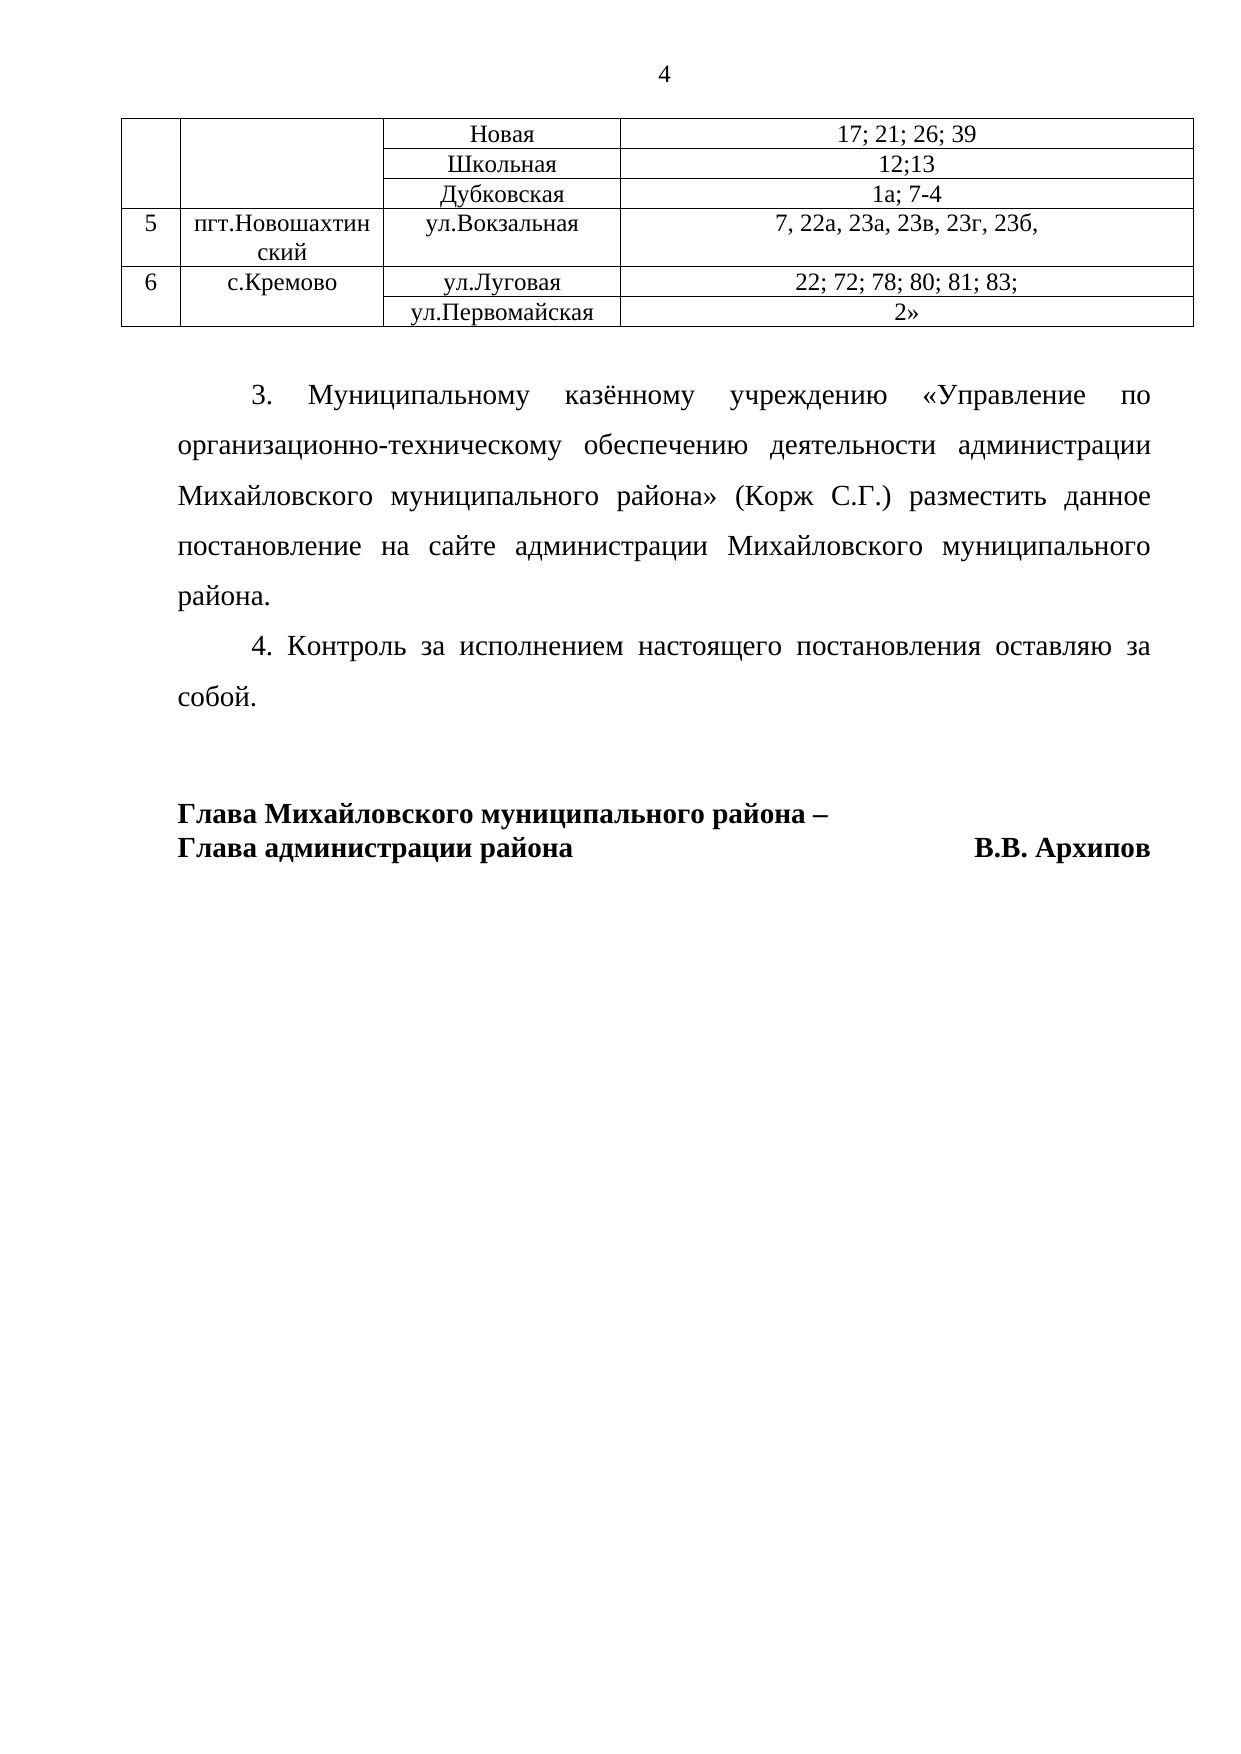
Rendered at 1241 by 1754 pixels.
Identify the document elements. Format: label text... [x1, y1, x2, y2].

table_cell 7, 22а, 23а, 23в, 23г, 23б, [621, 209, 1193, 266]
table_cell 5 [122, 209, 180, 266]
table_cell ул.Первомайская [384, 297, 620, 326]
table_cell 17; 21; 26; 39 [621, 119, 1193, 148]
text Глава администрации района В.В. Архипов [177, 830, 1152, 863]
table_cell 22; 72; 78; 80; 81; 83; [621, 267, 1193, 296]
table_cell 1а; 7-4 [621, 179, 1193, 207]
table_cell с.Кремово [181, 267, 383, 326]
table_cell 6 [122, 267, 180, 326]
table_cell ул.Луговая [384, 267, 620, 296]
text 3. Муниципальному казённому учреждению «Управление по организационно-техническому обеспечению деятельности администрации Михайловского муниципального района» (Корж С.Г.) разместить данное постановление на сайте администрации Михайловского муниципального района. [177, 377, 1152, 612]
text 4. Контроль за исполнением настоящего постановления оставляю за собой. [177, 628, 1152, 712]
table_cell Новая [384, 119, 620, 148]
table_cell Школьная [384, 149, 620, 178]
table_cell ул.Вокзальная [384, 209, 620, 266]
table_cell Дубковская [384, 179, 620, 207]
table_cell пгт.Новошахтинский [181, 209, 383, 266]
table_cell 12;13 [621, 149, 1193, 178]
text Глава Михайловского муниципального района – [177, 796, 1152, 830]
table_cell 2» [621, 297, 1193, 326]
